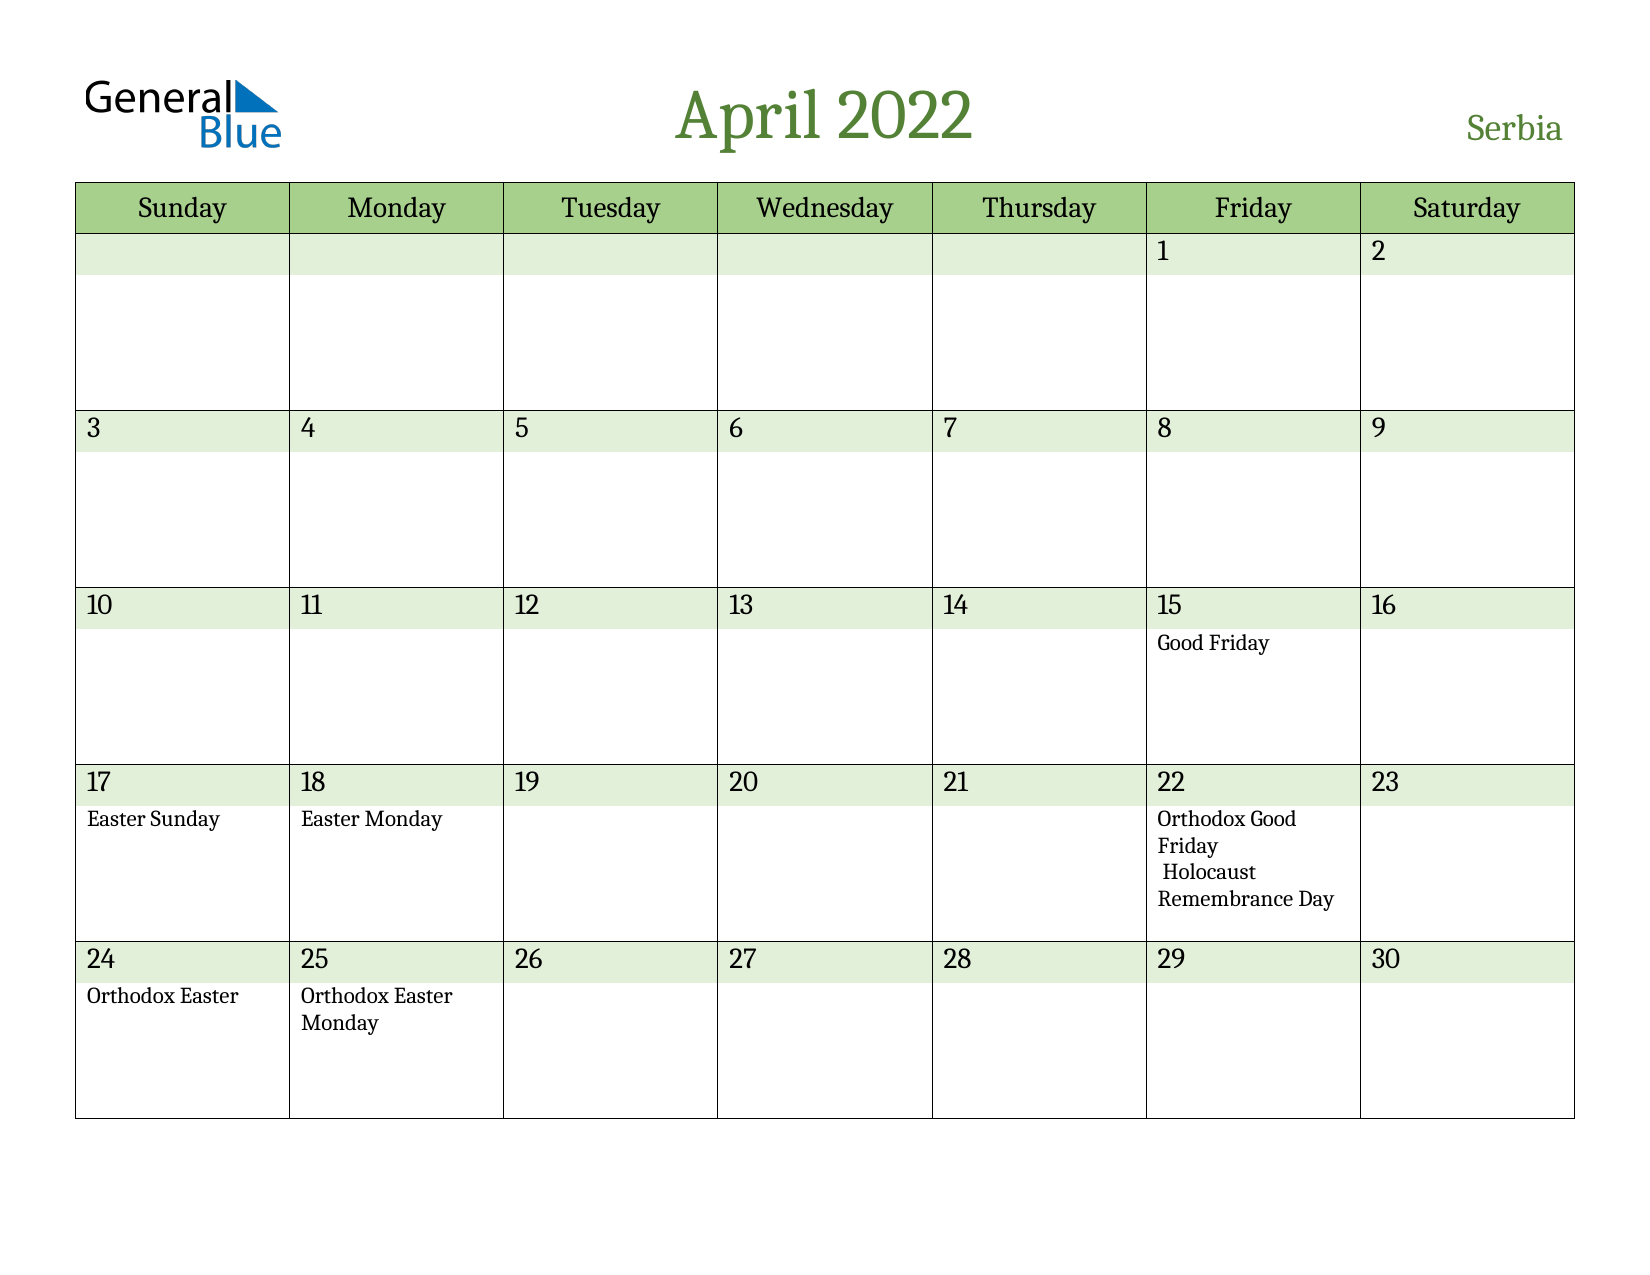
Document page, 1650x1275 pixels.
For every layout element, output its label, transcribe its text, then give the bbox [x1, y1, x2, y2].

table_cell [1361, 275, 1574, 410]
table_cell [933, 452, 1146, 587]
table_cell [76, 629, 289, 764]
table_cell 17 [76, 765, 289, 806]
table_cell [933, 275, 1146, 410]
table_cell 13 [718, 588, 932, 629]
table_cell Good Friday [1147, 629, 1360, 764]
table_cell 15 [1147, 588, 1360, 629]
table_cell [1147, 452, 1360, 587]
table_cell Orthodox Easter [76, 983, 289, 1118]
table_cell 26 [504, 942, 717, 983]
table_cell 30 [1361, 942, 1574, 983]
table_cell [718, 452, 932, 587]
table_cell 12 [504, 588, 717, 629]
table_cell [504, 275, 717, 410]
table_cell 6 [718, 411, 932, 452]
table_cell 2 [1361, 234, 1574, 275]
table_cell 16 [1361, 588, 1574, 629]
table_cell [1361, 806, 1574, 941]
table_cell Orthodox Good Friday Holocaust Remembrance Day [1147, 806, 1360, 941]
table_cell [718, 234, 932, 275]
table_cell [504, 983, 717, 1118]
table_cell [1147, 275, 1360, 410]
table_cell [718, 629, 932, 764]
table_cell [290, 629, 503, 764]
table_cell [504, 629, 717, 764]
table_cell 9 [1361, 411, 1574, 452]
table_cell Tuesday [504, 183, 717, 233]
table_cell 5 [504, 411, 717, 452]
table_cell 8 [1147, 411, 1360, 452]
table_cell 1 [1147, 234, 1360, 275]
table_cell 23 [1361, 765, 1574, 806]
table_cell Easter Monday [290, 806, 503, 941]
table_cell Friday [1147, 183, 1360, 233]
table_cell [290, 452, 503, 587]
table_cell 10 [76, 588, 289, 629]
table_cell [76, 234, 289, 275]
table_cell [76, 275, 289, 410]
table_cell 20 [718, 765, 932, 806]
table_cell Wednesday [718, 183, 932, 233]
table_cell 19 [504, 765, 717, 806]
table_cell 27 [718, 942, 932, 983]
table_cell [933, 629, 1146, 764]
table_cell [504, 452, 717, 587]
table_cell 28 [933, 942, 1146, 983]
table_cell [718, 983, 932, 1118]
table_cell [933, 983, 1146, 1118]
table_cell 7 [933, 411, 1146, 452]
table_cell [718, 275, 932, 410]
table_cell Sunday [76, 183, 289, 233]
table_cell [290, 234, 503, 275]
table_cell 3 [76, 411, 289, 452]
table_cell [1361, 629, 1574, 764]
table_cell [1147, 983, 1360, 1118]
table_cell [290, 275, 503, 410]
table_cell 11 [290, 588, 503, 629]
table_cell Orthodox Easter Monday [290, 983, 503, 1118]
table_cell 24 [76, 942, 289, 983]
table_cell 22 [1147, 765, 1360, 806]
table_cell 4 [290, 411, 503, 452]
table_cell Thursday [933, 183, 1146, 233]
table_header Serbia [1146, 75, 1574, 182]
table_cell Easter Sunday [76, 806, 289, 941]
table_cell 25 [290, 942, 503, 983]
table_cell 21 [933, 765, 1146, 806]
table_cell [718, 806, 932, 941]
picture [86, 80, 281, 148]
table_cell 29 [1147, 942, 1360, 983]
table_cell [1361, 452, 1574, 587]
table_cell [504, 234, 717, 275]
table_cell [76, 452, 289, 587]
table_cell 14 [933, 588, 1146, 629]
table_header [76, 75, 503, 182]
table_cell [933, 806, 1146, 941]
table_cell 18 [290, 765, 503, 806]
table_cell [504, 806, 717, 941]
table_cell [933, 234, 1146, 275]
table_cell Saturday [1361, 183, 1574, 233]
table_cell Monday [290, 183, 503, 233]
table_cell [1361, 983, 1574, 1118]
table_header April 2022 [504, 75, 1146, 182]
